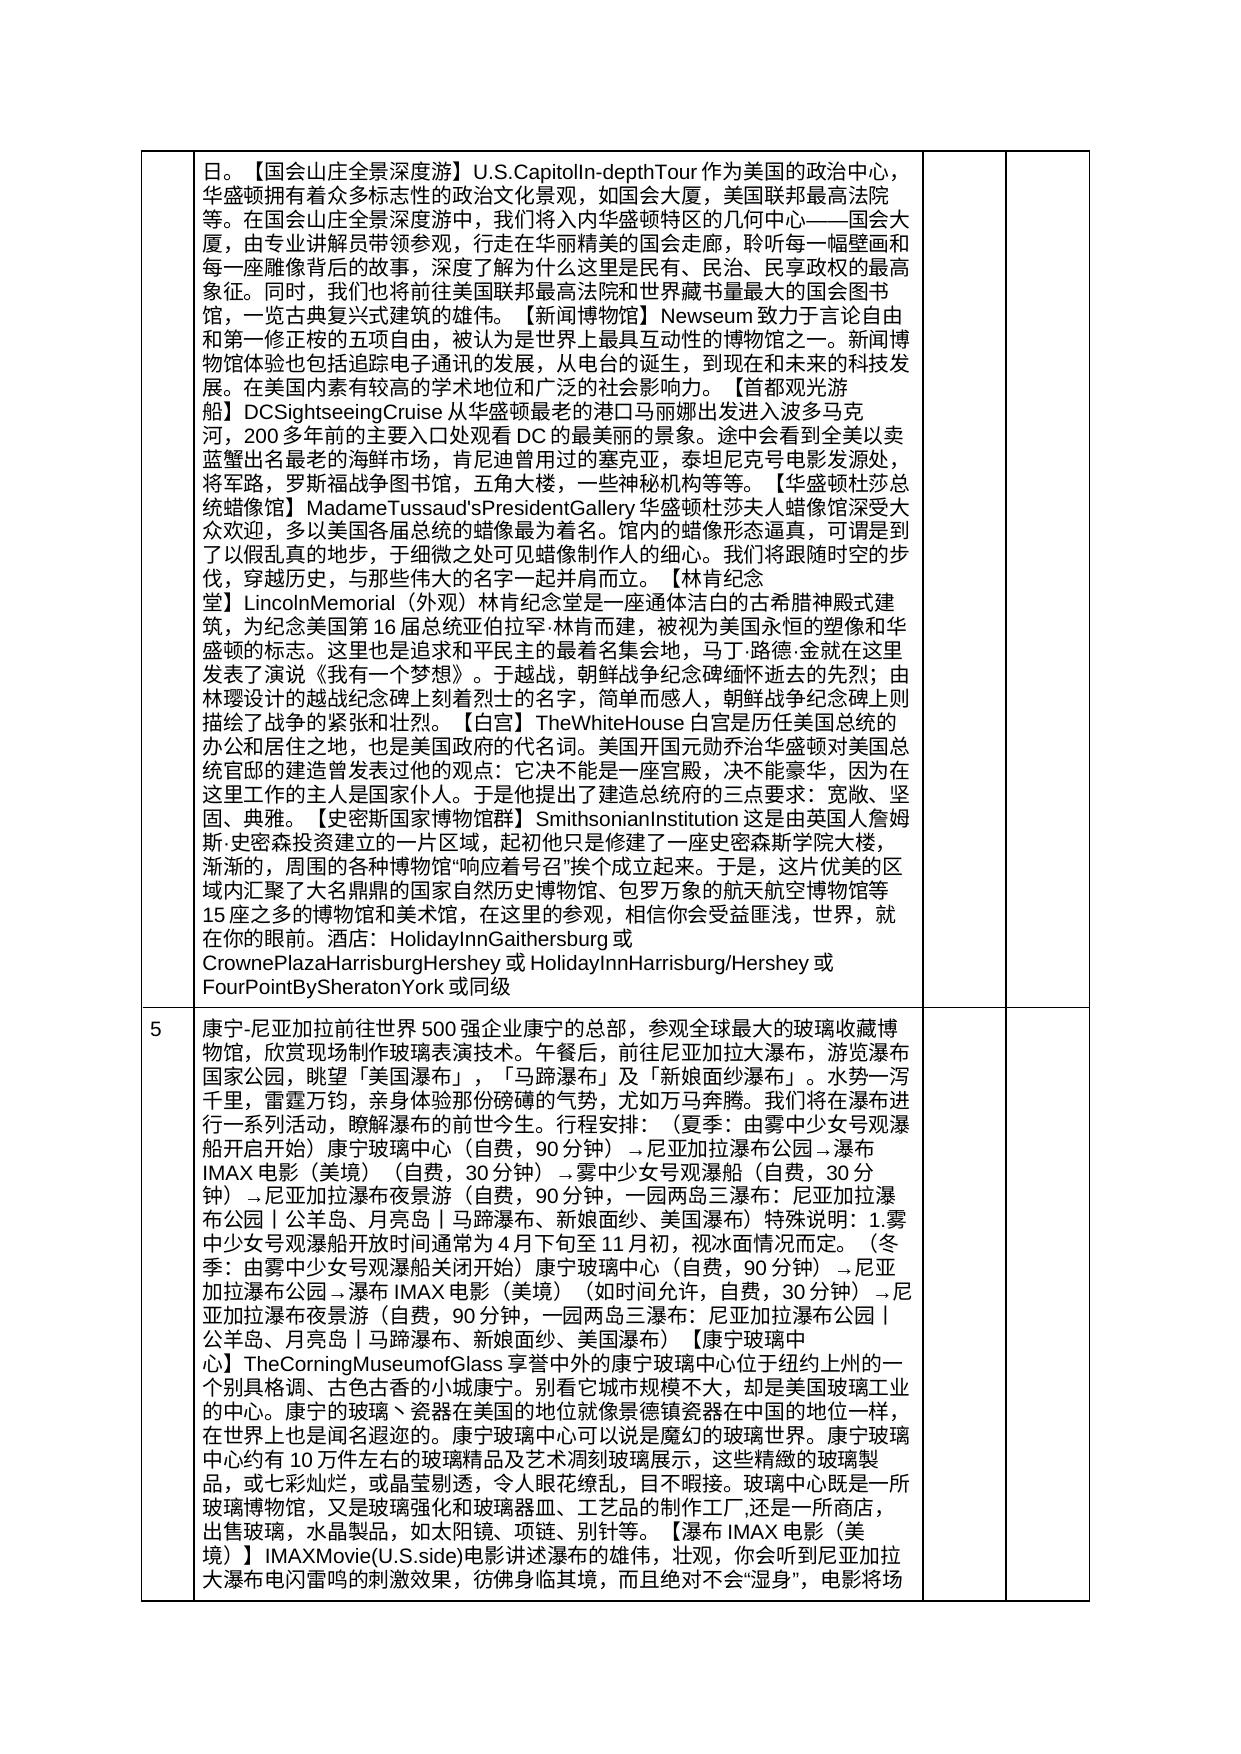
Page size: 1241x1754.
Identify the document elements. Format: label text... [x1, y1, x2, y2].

table_cell 5 [142, 1008, 193, 1600]
table_cell [1007, 152, 1089, 1007]
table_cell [195, 152, 922, 1007]
table_cell [924, 1008, 1005, 1600]
table_cell 4 [142, 152, 193, 1007]
table_cell [1007, 1008, 1089, 1600]
table_cell [924, 152, 1005, 1007]
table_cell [195, 1008, 922, 1600]
